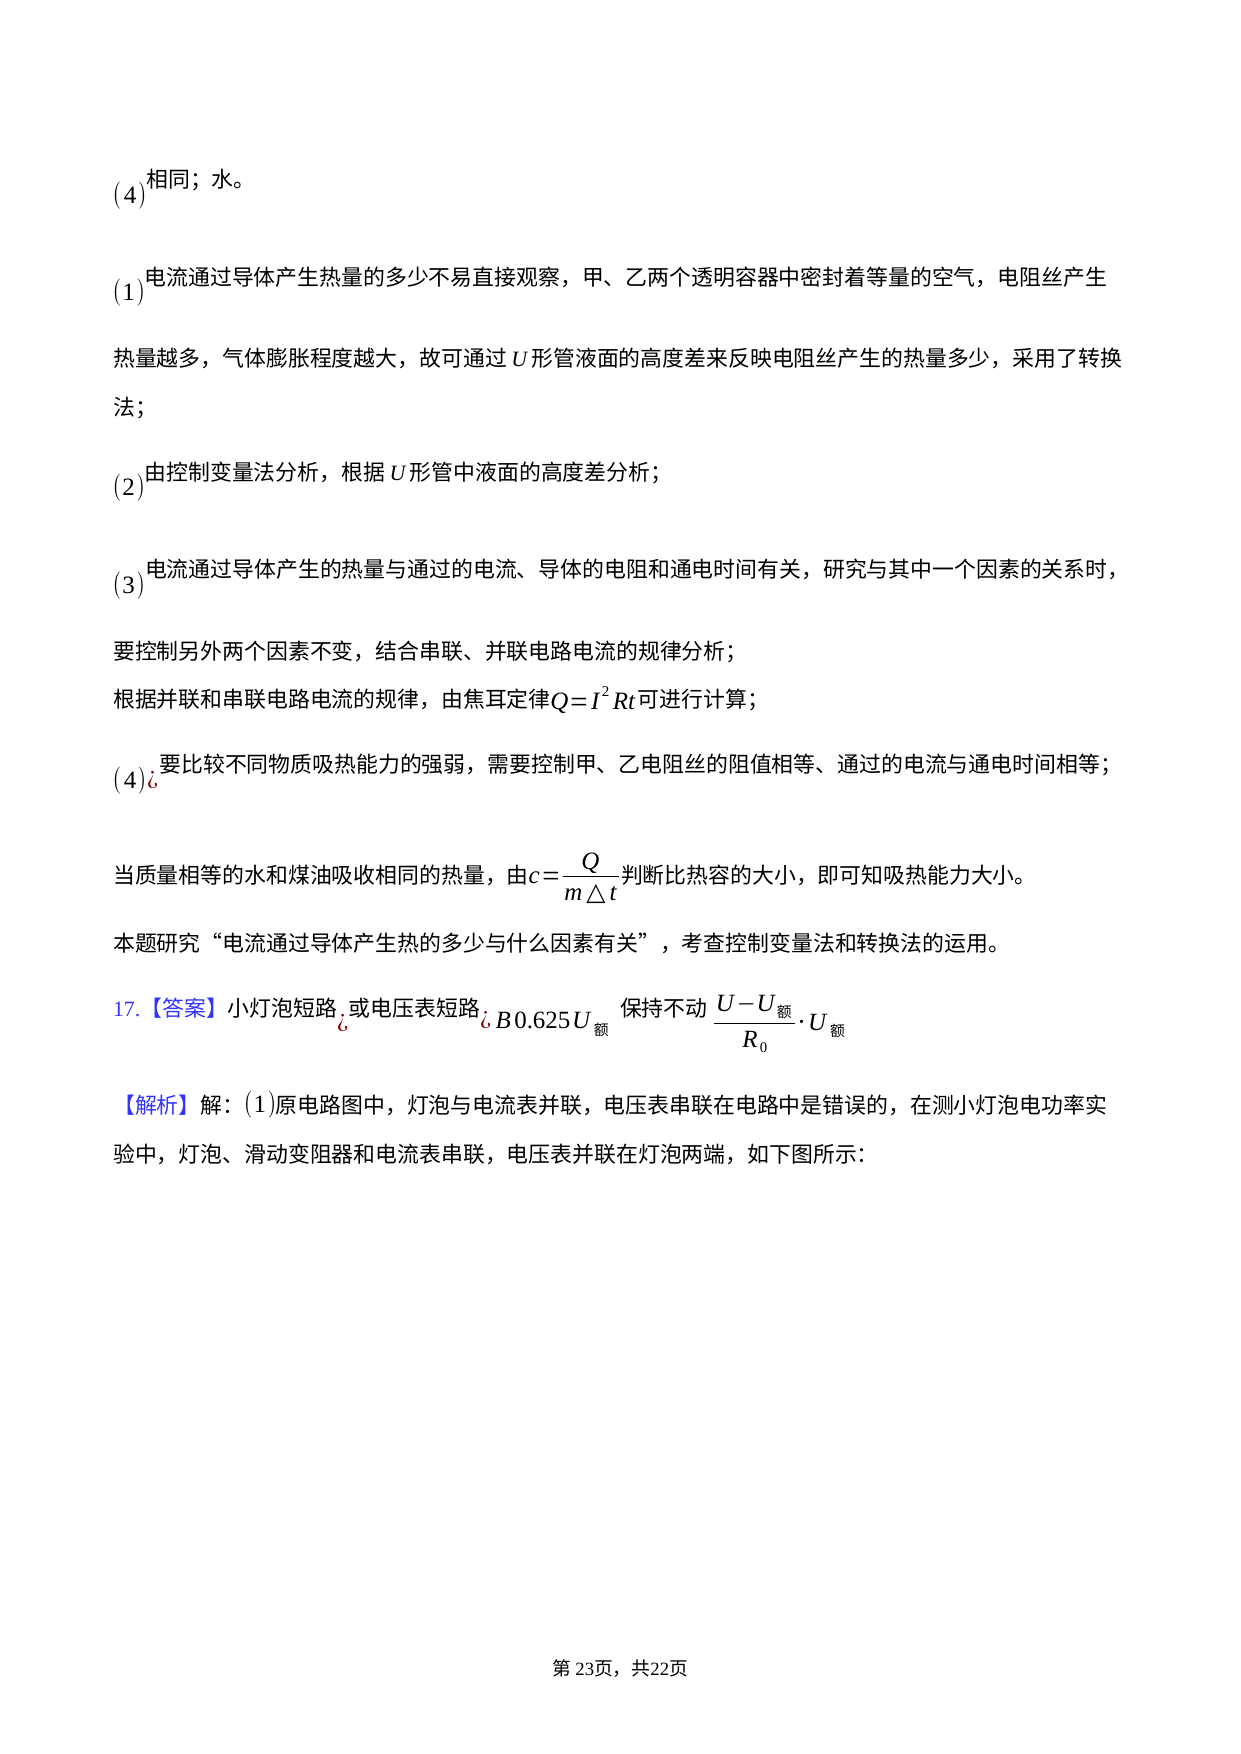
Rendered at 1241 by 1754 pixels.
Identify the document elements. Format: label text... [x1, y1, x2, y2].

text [113, 162, 1127, 958]
text 17.【答案】小灯泡短路或电压表短路 保持不动 [113, 974, 1127, 1072]
